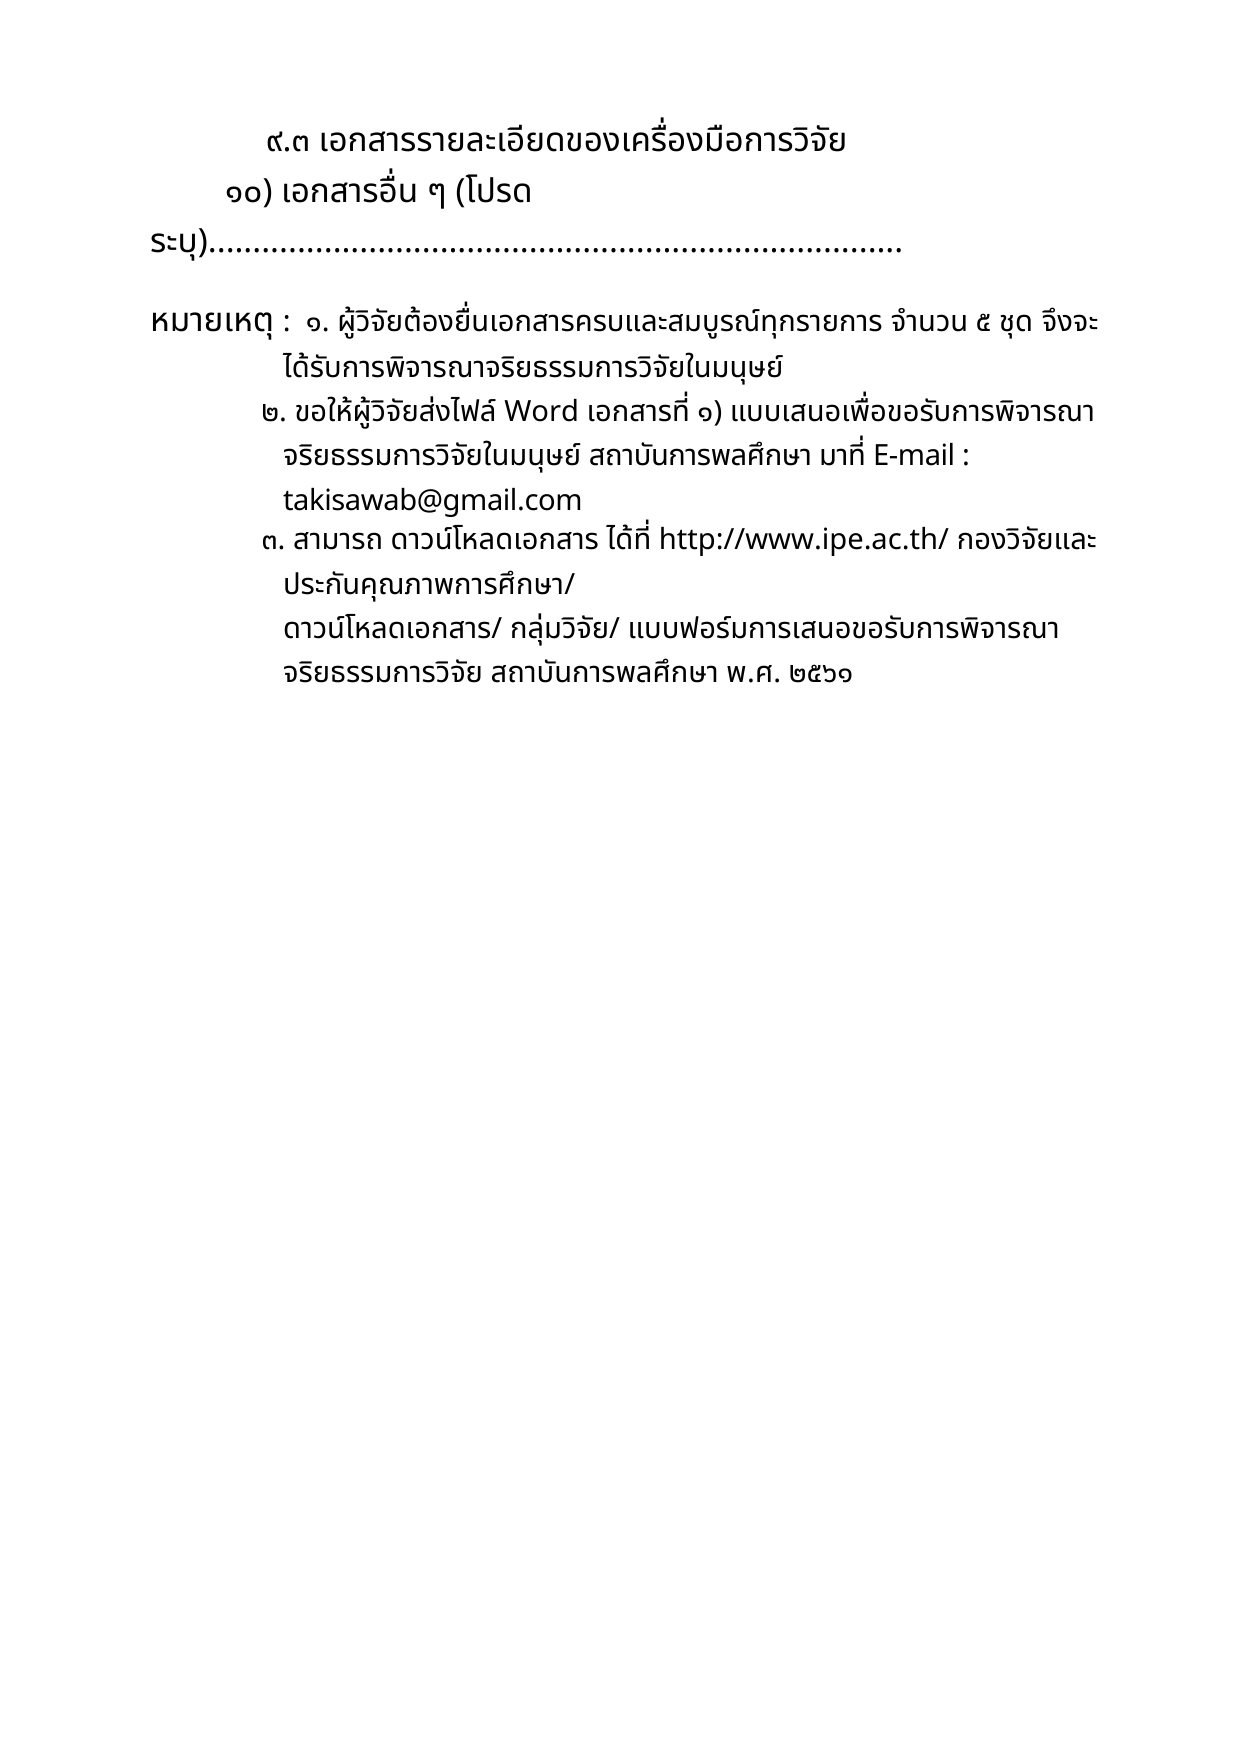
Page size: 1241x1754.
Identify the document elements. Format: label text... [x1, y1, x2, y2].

text ๓. สามารถ ดาวน์โหลดเอกสาร ได้ที่ http://www.ipe.ac.th/ กองวิจัยและประกันคุณภาพการศึกษา/ ดาวน์โหลดเอกสาร/ กลุ่มวิจัย/ แบบฟอร์มการเสนอขอรับการพิจารณาจริยธรรมการวิจัย สถาบันการพลศึกษา พ.ศ. ๒๕๖๑ [253, 519, 1120, 696]
text ๑๐) เอกสารอื่น ๆ (โปรดระบุ).............................................................................. [150, 167, 1120, 268]
text ๙.๓ เอกสารรายละเอียดของเครื่องมือการวิจัย [150, 116, 1120, 167]
text ๒. ขอให้ผู้วิจัยส่งไฟล์ Word เอกสารที่ ๑) แบบเสนอเพื่อขอรับการพิจารณาจริยธรรมการวิจัยในมนุษย์ สถาบันการพลศึกษา มาที่ E-mail : takisawab@gmail.com [253, 390, 1120, 519]
text หมายเหตุ : ๑. ผู้วิจัยต้องยื่นเอกสารครบและสมบูรณ์ทุกรายการ จำนวน ๕ ชุด จึงจะได้รับการพิจารณาจริยธรรมการวิจัยในมนุษย์ [150, 296, 1120, 390]
